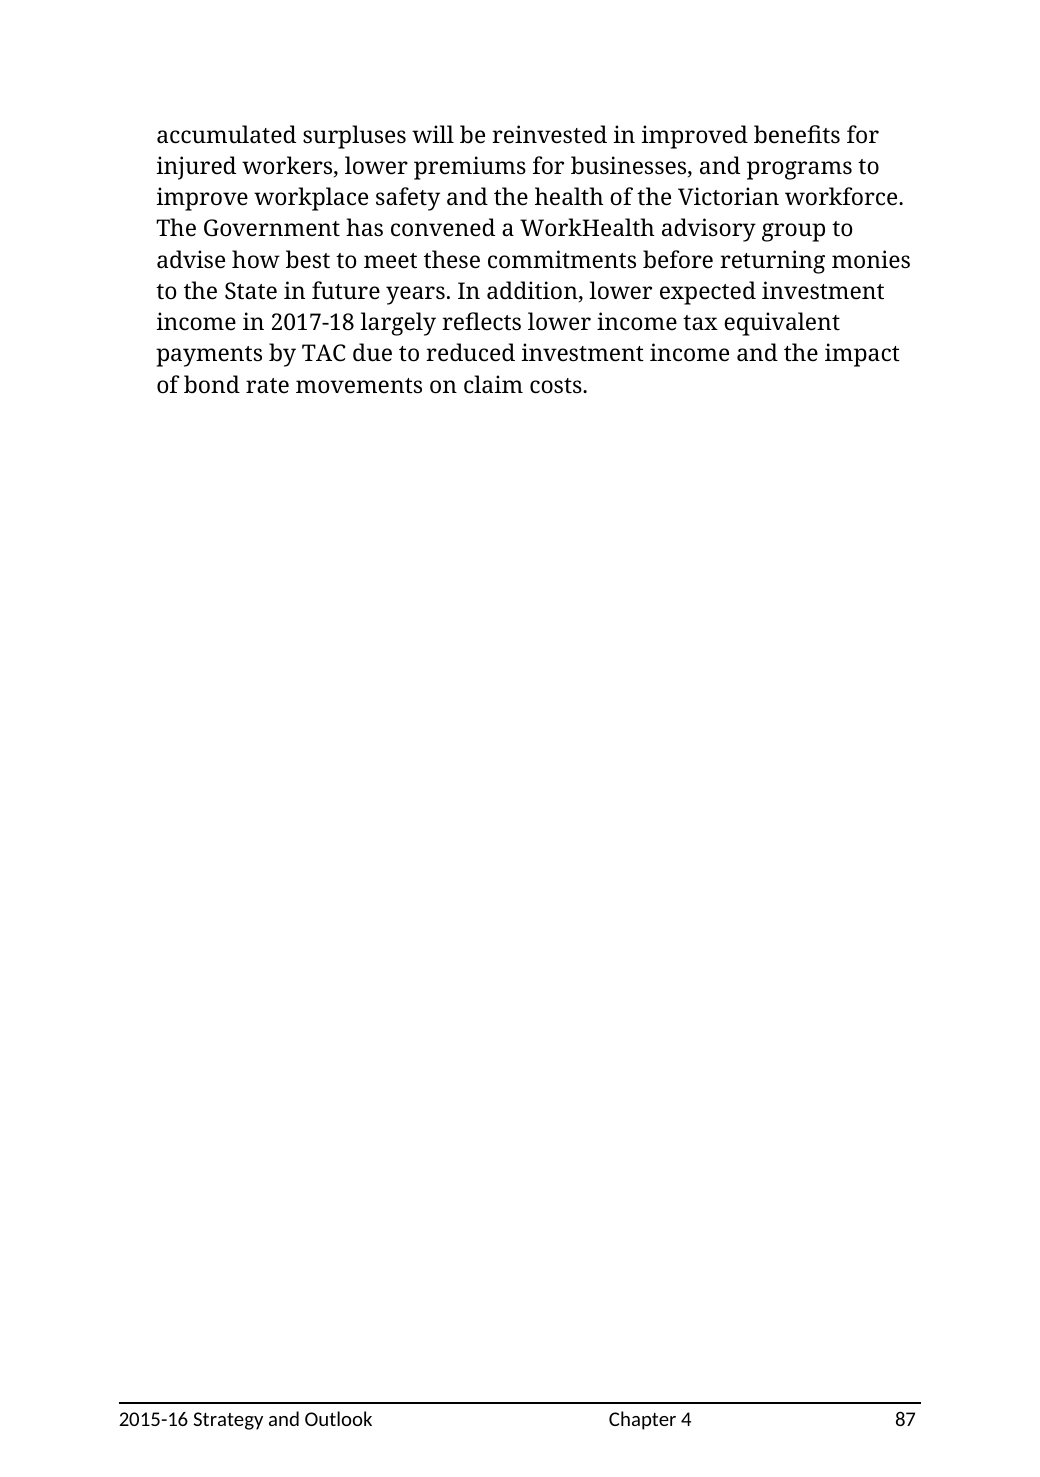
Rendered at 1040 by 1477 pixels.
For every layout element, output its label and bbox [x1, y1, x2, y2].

text [118, 118, 921, 400]
